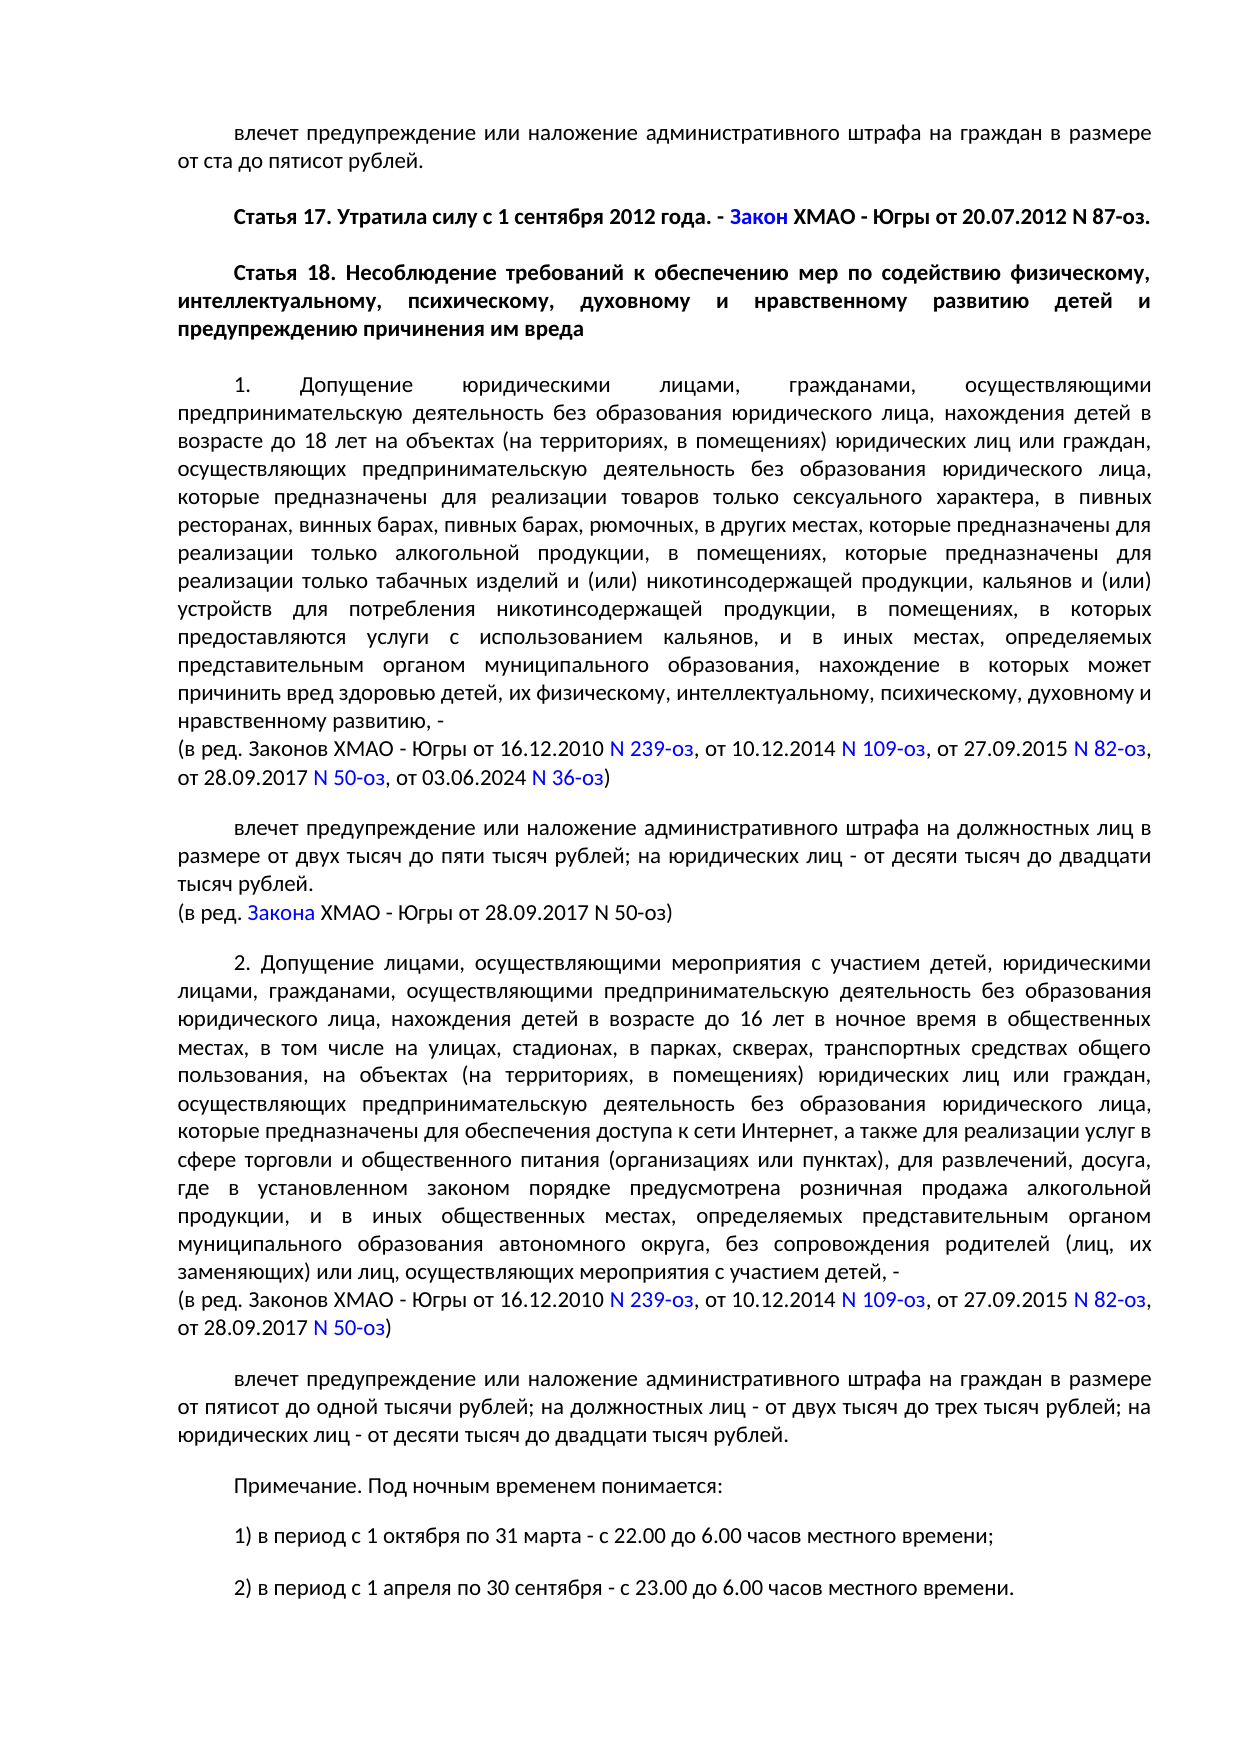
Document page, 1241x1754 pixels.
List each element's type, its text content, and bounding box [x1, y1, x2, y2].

text (в ред. Законов ХМАО - Югры от 16.12.2010 N 239-оз, от 10.12.2014 N 109-оз, от 27.09.2015 N 82-оз, от 28.09.2017 N 50-оз, от 03.06.2024 N 36-оз) [177, 734, 1152, 791]
text (в ред. Законов ХМАО - Югры от 16.12.2010 N 239-оз, от 10.12.2014 N 109-оз, от 27.09.2015 N 82-оз, от 28.09.2017 N 50-оз) [177, 1285, 1152, 1341]
title Статья 17. Утратила силу с 1 сентября 2012 года. - Закон ХМАО - Югры от 20.07.2012 N 87-оз. [177, 202, 1152, 230]
text 1. Допущение юридическими лицами, гражданами, осуществляющими предпринимательскую деятельность без образования юридического лица, нахождения детей в возрасте до 18 лет на объектах (на территориях, в помещениях) юридических лиц или граждан, осуществляющих предпринимательскую деятельность без образования юридического лица, которые предназначены для реализации товаров только сексуального характера, в пивных ресторанах, винных барах, пивных барах, рюмочных, в других местах, которые предназначены для реализации только алкогольной продукции, в помещениях, которые предназначены для реализации только табачных изделий и (или) никотинсодержащей продукции, кальянов и (или) устройств для потребления никотинсодержащей продукции, в помещениях, в которых предоставляются услуги с использованием кальянов, и в иных местах, определяемых представительным органом муниципального образования, нахождение в которых может причинить вред здоровью детей, их физическому, интеллектуальному, психическому, духовному и нравственному развитию, - [177, 370, 1152, 734]
text 2) в период с 1 апреля по 30 сентября - с 23.00 до 6.00 часов местного времени. [177, 1573, 1152, 1601]
text 2. Допущение лицами, осуществляющими мероприятия с участием детей, юридическими лицами, гражданами, осуществляющими предпринимательскую деятельность без образования юридического лица, нахождения детей в возрасте до 16 лет в ночное время в общественных местах, в том числе на улицах, стадионах, в парках, скверах, транспортных средствах общего пользования, на объектах (на территориях, в помещениях) юридических лиц или граждан, осуществляющих предпринимательскую деятельность без образования юридического лица, которые предназначены для обеспечения доступа к сети Интернет, а также для реализации услуг в сфере торговли и общественного питания (организациях или пунктах), для развлечений, досуга, где в установленном законом порядке предусмотрена розничная продажа алкогольной продукции, и в иных общественных местах, определяемых представительным органом муниципального образования автономного округа, без сопровождения родителей (лиц, их заменяющих) или лиц, осуществляющих мероприятия с участием детей, - [177, 948, 1152, 1285]
text (в ред. Закона ХМАО - Югры от 28.09.2017 N 50-оз) [177, 898, 1152, 926]
text влечет предупреждение или наложение административного штрафа на граждан в размере от пятисот до одной тысячи рублей; на должностных лиц - от двух тысяч до трех тысяч рублей; на юридических лиц - от десяти тысяч до двадцати тысяч рублей. [177, 1364, 1152, 1448]
text 1) в период с 1 октября по 31 марта - с 22.00 до 6.00 часов местного времени; [177, 1522, 1152, 1550]
text Примечание. Под ночным временем понимается: [177, 1471, 1152, 1499]
title Статья 18. Несоблюдение требований к обеспечению мер по содействию физическому, интеллектуальному, психическому, духовному и нравственному развитию детей и предупреждению причинения им вреда [177, 258, 1152, 342]
text влечет предупреждение или наложение административного штрафа на граждан в размере от ста до пятисот рублей. [177, 118, 1152, 174]
text влечет предупреждение или наложение административного штрафа на должностных лиц в размере от двух тысяч до пяти тысяч рублей; на юридических лиц - от десяти тысяч до двадцати тысяч рублей. [177, 813, 1152, 898]
